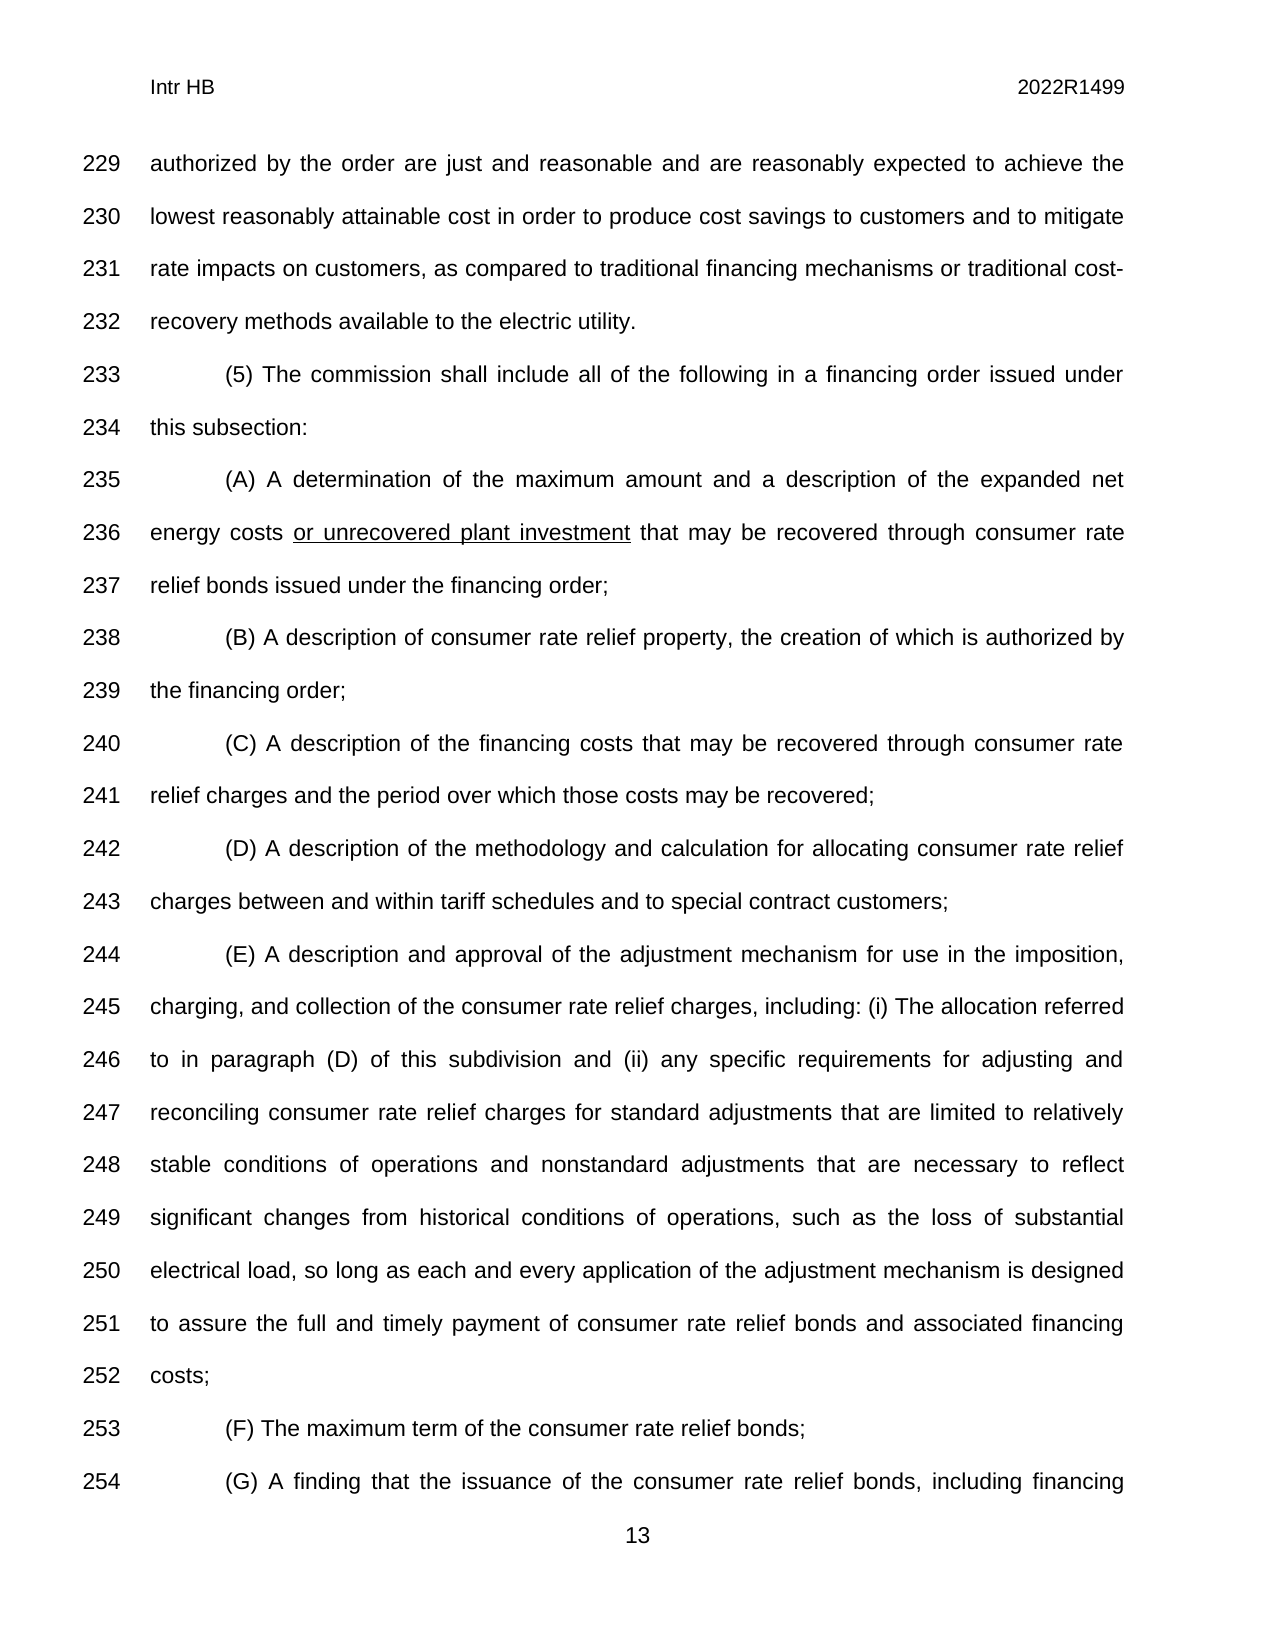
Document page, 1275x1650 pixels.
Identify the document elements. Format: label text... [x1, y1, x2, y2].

text (F) The maximum term of the consumer rate relief bonds; [150, 1415, 1125, 1441]
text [150, 150, 1125, 334]
text (C) A description of the financing costs that may be recovered through consumer rate relief charges and the period over which those costs may be recovered; [150, 730, 1125, 809]
text (D) A description of the methodology and calculation for allocating consumer rate relief charges between and within tariff schedules and to special contract customers; [150, 835, 1125, 914]
text (E) A description and approval of the adjustment mechanism for use in the imposition, charging, and collection of the consumer rate relief charges, including: (i) The allocation referred to in paragraph (D) of this subdivision and (ii) any specific requirements for adjusting and reconciling consumer rate relief charges for standard adjustments that are limited to relatively stable conditions of operations and nonstandard adjustments that are necessary to reflect significant changes from historical conditions of operations, such as the loss of substantial electrical load, so long as each and every application of the adjustment mechanism is designed to assure the full and timely payment of consumer rate relief bonds and associated financing costs; [150, 941, 1125, 1389]
text (5) The commission shall include all of the following in a financing order issued under this subsection: [150, 361, 1125, 440]
text (A) A determination of the maximum amount and a description of the expanded net energy costs or unrecovered plant investment that may be recovered through consumer rate relief bonds issued under the financing order; [150, 466, 1125, 598]
text (B) A description of consumer rate relief property, the creation of which is authorized by the financing order; [150, 624, 1125, 703]
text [150, 1468, 1125, 1494]
